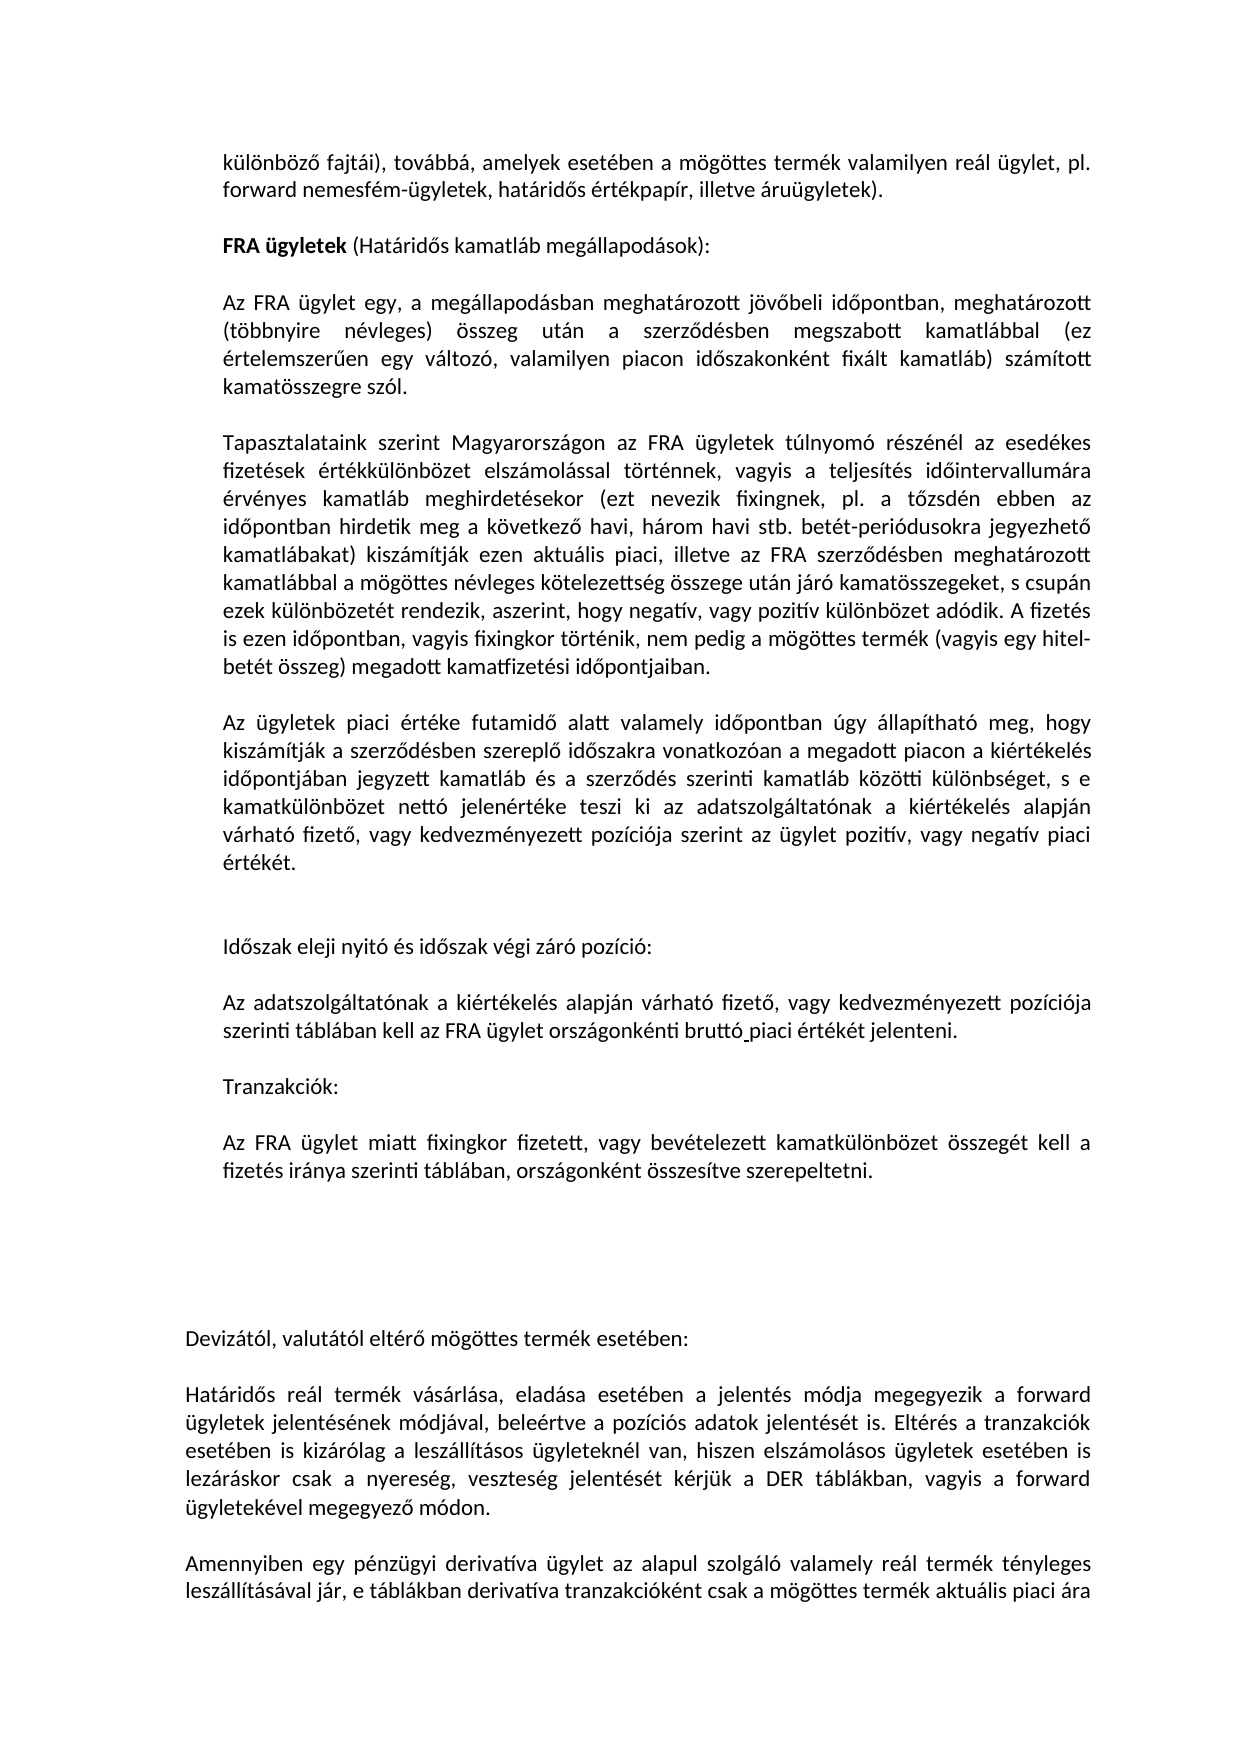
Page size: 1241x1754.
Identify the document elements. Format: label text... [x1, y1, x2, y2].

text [185, 1549, 1093, 1605]
text Időszak eleji nyitó és időszak végi záró pozíció: [223, 932, 1093, 960]
text Az FRA ügylet miatt fixingkor fizetett, vagy bevételezett kamatkülönbözet összegét kell a fizetés iránya szerinti táblában, országonként összesítve szerepeltetni. [223, 1128, 1093, 1184]
text Tapasztalataink szerint Magyarországon az FRA ügyletek túlnyomó részénél az esedékes fizetések értékkülönbözet elszámolással történnek, vagyis a teljesítés időintervallumára érvényes kamatláb meghirdetésekor (ezt nevezik fixingnek, pl. a tőzsdén ebben az időpontban hirdetik meg a következő havi, három havi stb. betét-periódusokra jegyezhető kamatlábakat) kiszámítják ezen aktuális piaci, illetve az FRA szerződésben meghatározott kamatlábbal a mögöttes névleges kötelezettség összege után járó kamatösszegeket, s csupán ezek különbözetét rendezik, aszerint, hogy negatív, vagy pozitív különbözet adódik. A fizetés is ezen időpontban, vagyis fixingkor történik, nem pedig a mögöttes termék (vagyis egy hitel-betét összeg) megadott kamatfizetési időpontjaiban. [223, 428, 1093, 680]
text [223, 148, 1093, 204]
text Devizától, valutától eltérő mögöttes termék esetében: [185, 1324, 1093, 1352]
text FRA ügyletek (Határidős kamatláb megállapodások): [223, 232, 1093, 260]
text Tranzakciók: [223, 1072, 1093, 1100]
text Az FRA ügylet egy, a megállapodásban meghatározott jövőbeli időpontban, meghatározott (többnyire névleges) összeg után a szerződésben megszabott kamatlábbal (ez értelemszerűen egy változó, valamilyen piacon időszakonként fixált kamatláb) számított kamatösszegre szól. [223, 288, 1093, 400]
text Határidős reál termék vásárlása, eladása esetében a jelentés módja megegyezik a forward ügyletek jelentésének módjával, beleértve a pozíciós adatok jelentését is. Eltérés a tranzakciók esetében is kizárólag a leszállításos ügyleteknél van, hiszen elszámolásos ügyletek esetében is lezáráskor csak a nyereség, veszteség jelentését kérjük a DER táblákban, vagyis a forward ügyletekével megegyező módon. [185, 1381, 1093, 1521]
text Az ügyletek piaci értéke futamidő alatt valamely időpontban úgy állapítható meg, hogy kiszámítják a szerződésben szereplő időszakra vonatkozóan a megadott piacon a kiértékelés időpontjában jegyzett kamatláb és a szerződés szerinti kamatláb közötti különbséget, s e kamatkülönbözet nettó jelenértéke teszi ki az adatszolgáltatónak a kiértékelés alapján várható fizető, vagy kedvezményezett pozíciója szerint az ügylet pozitív, vagy negatív piaci értékét. [223, 708, 1093, 876]
text Az adatszolgáltatónak a kiértékelés alapján várható fizető, vagy kedvezményezett pozíciója szerinti táblában kell az FRA ügylet országonkénti bruttó piaci értékét jelenteni. [223, 988, 1093, 1044]
